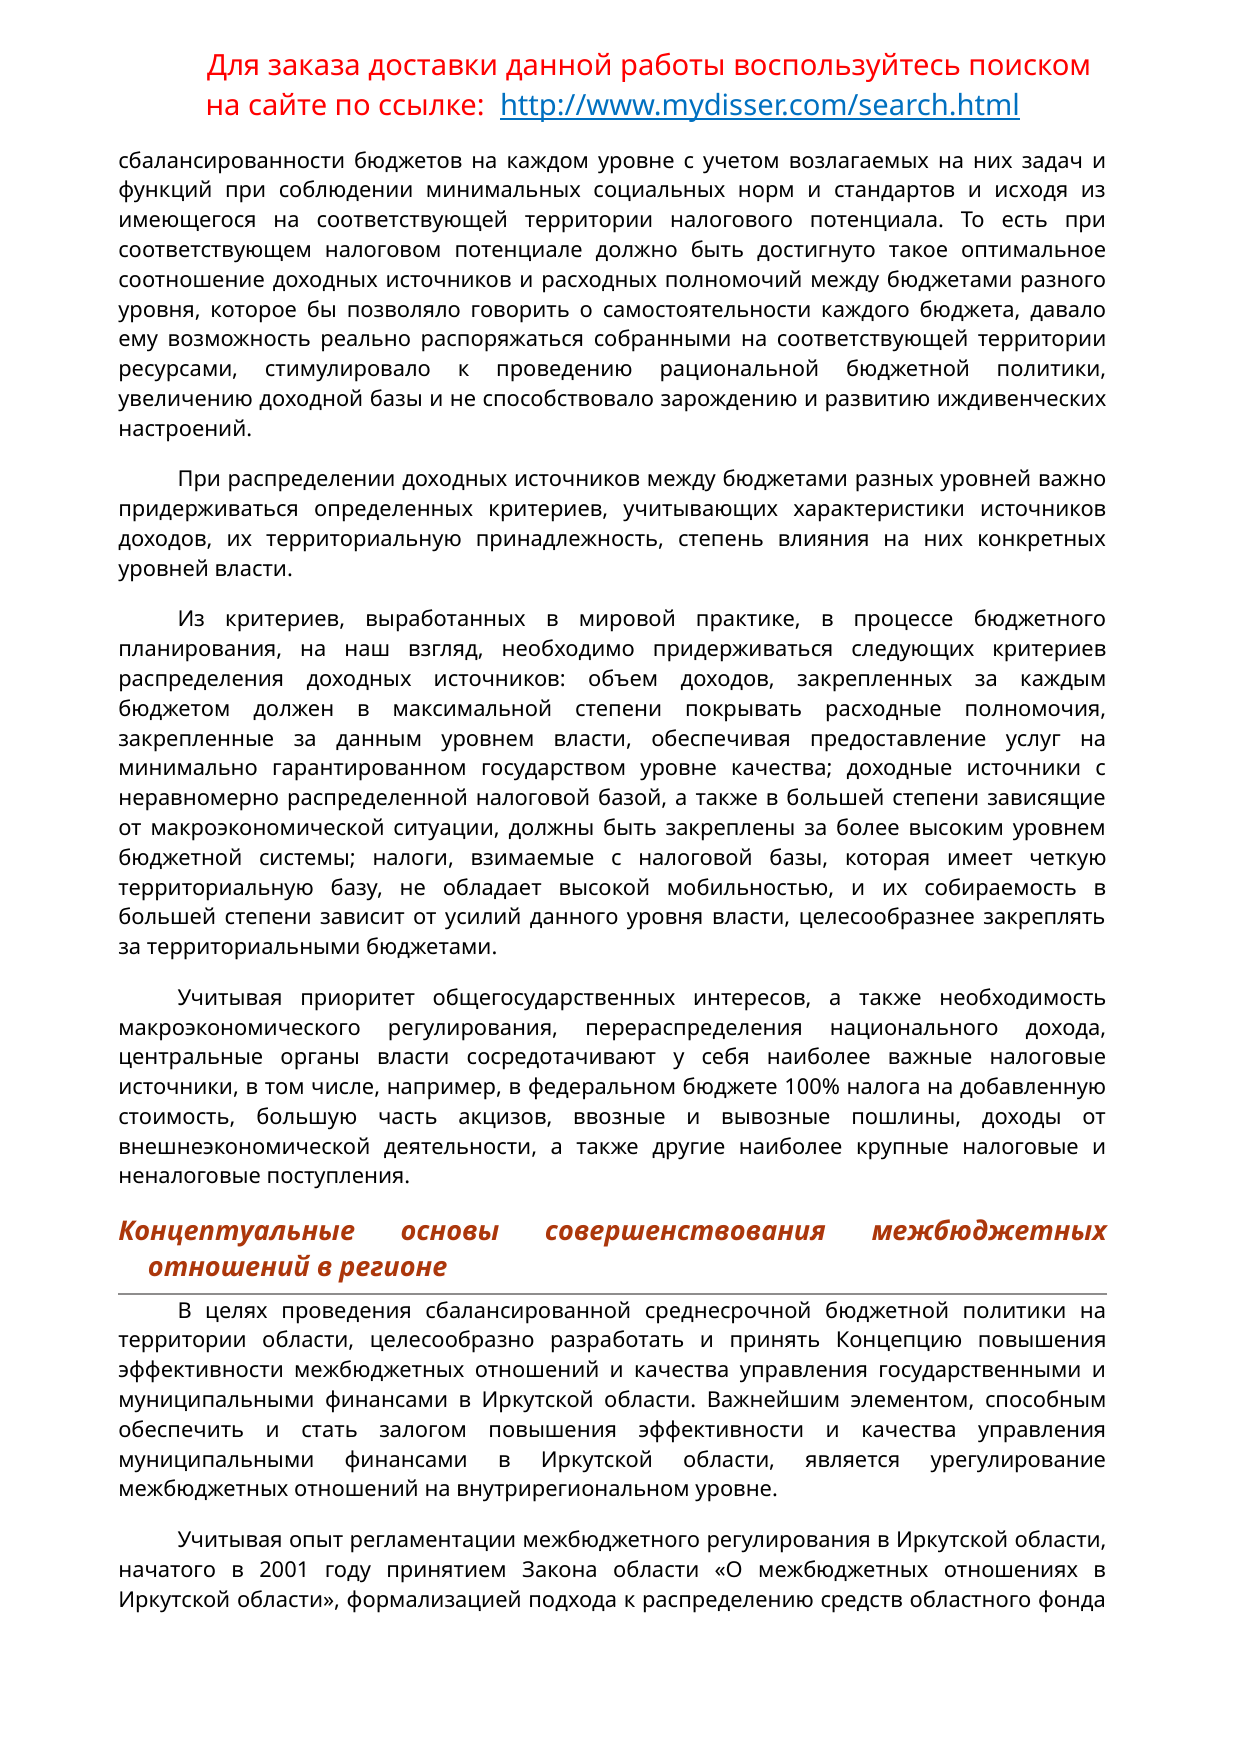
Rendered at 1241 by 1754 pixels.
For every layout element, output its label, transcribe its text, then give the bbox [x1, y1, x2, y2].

subtitle Концептуальные основы совершенствования межбюджетных отношений в регионе [118, 1211, 1107, 1293]
